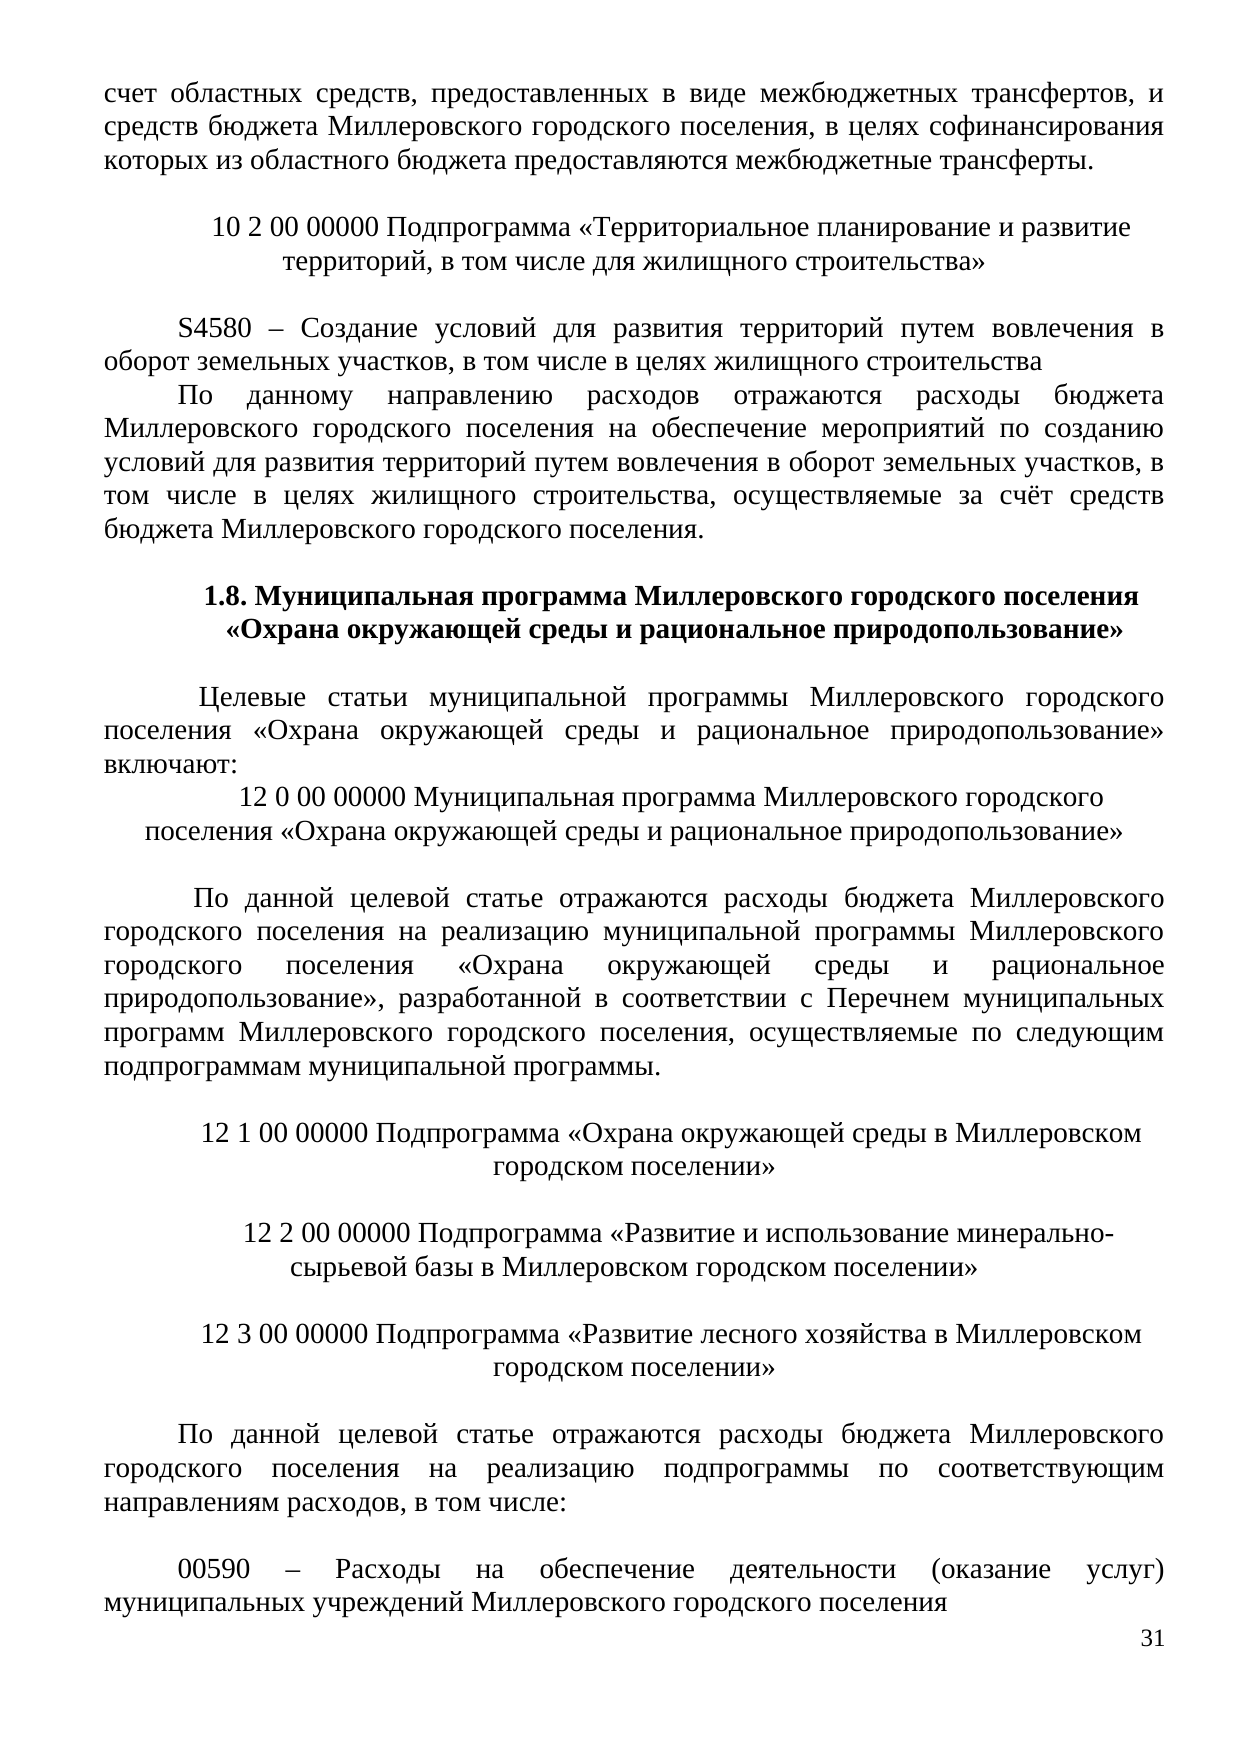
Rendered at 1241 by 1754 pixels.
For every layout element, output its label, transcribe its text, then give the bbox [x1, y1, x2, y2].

text 1.8. Муниципальная программа Миллеровского городского поселения [103, 578, 1165, 612]
text S4580 – Создание условий для развития территорий путем вовлечения в оборот земельных участков, в том числе в целях жилищного строительства [103, 310, 1165, 377]
text Целевые статьи муниципальной программы Миллеровского городского поселения «Охрана окружающей среды и рациональное природопользование» включают: [103, 679, 1165, 779]
text 12 3 00 00000 Подпрограмма «Развитие лесного хозяйства в Миллеровском городском поселении» [103, 1316, 1165, 1383]
text По данному направлению расходов отражаются расходы бюджета Миллеровского городского поселения на обеспечение мероприятий по созданию условий для развития территорий путем вовлечения в оборот земельных участков, в том числе в целях жилищного строительства, осуществляемые за счёт средств бюджета Миллеровского городского поселения. [103, 377, 1165, 544]
text По данной целевой статье отражаются расходы бюджета Миллеровского городского поселения на реализацию муниципальной программы Миллеровского городского поселения «Охрана окружающей среды и рациональное природопользование», разработанной в соответствии с Перечнем муниципальных программ Миллеровского городского поселения, осуществляемые по следующим подпрограммам муниципальной программы. [103, 880, 1165, 1081]
text 12 1 00 00000 Подпрограмма «Охрана окружающей среды в Миллеровском городском поселении» [103, 1115, 1165, 1182]
text 00590 – Расходы на обеспечение деятельности (оказание услуг) муниципальных учреждений Миллеровского городского поселения [103, 1551, 1165, 1618]
text 10 2 00 00000 Подпрограмма «Территориальное планирование и развитие территорий, в том числе для жилищного строительства» [103, 209, 1165, 276]
text 12 2 00 00000 Подпрограмма «Развитие и использование минерально-сырьевой базы в Миллеровском городском поселении» [103, 1215, 1165, 1282]
text 12 0 00 00000 Муниципальная программа Миллеровского городского поселения «Охрана окружающей среды и рациональное природопользование» [103, 779, 1165, 846]
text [103, 75, 1165, 176]
text По данной целевой статье отражаются расходы бюджета Миллеровского городского поселения на реализацию подпрограммы по соответствующим направлениям расходов, в том числе: [103, 1417, 1165, 1517]
text «Охрана окружающей среды и рациональное природопользование» [103, 612, 1165, 645]
